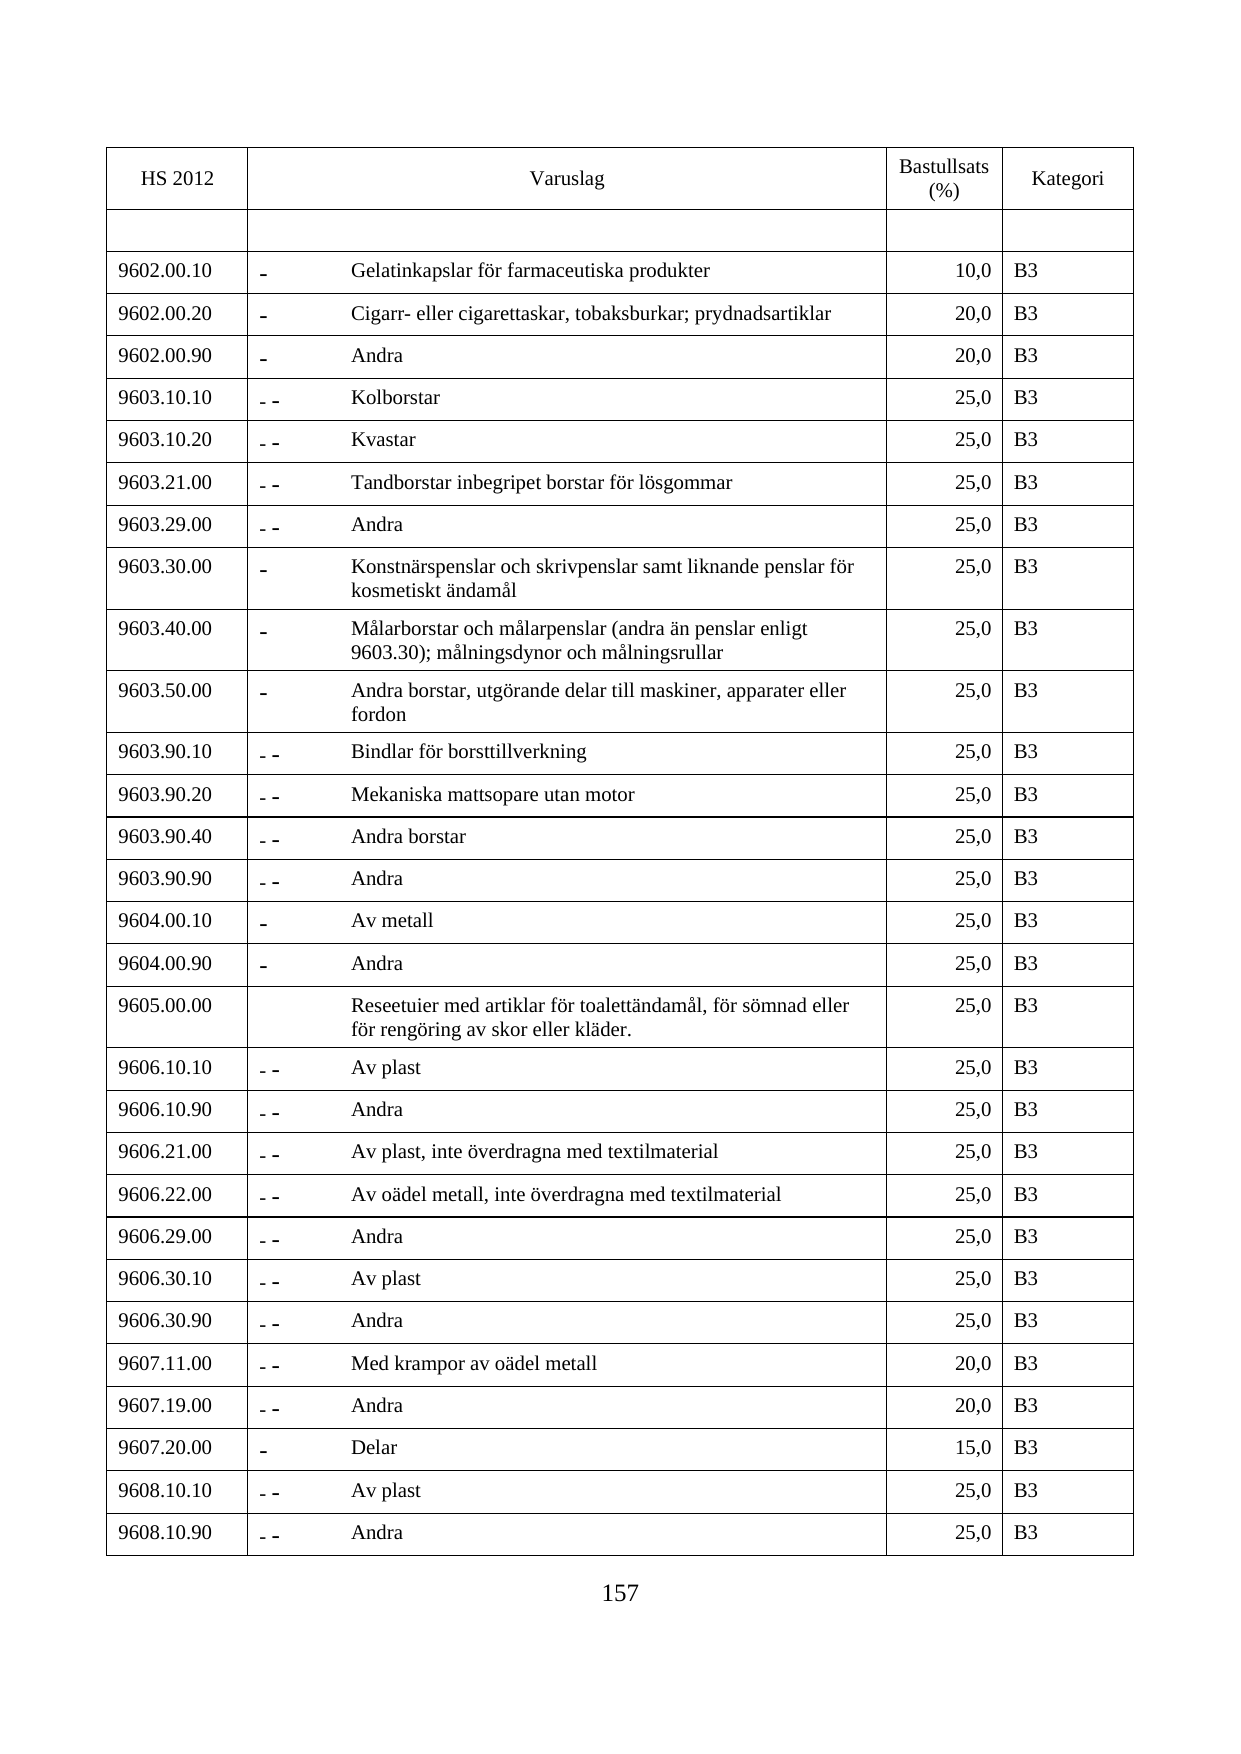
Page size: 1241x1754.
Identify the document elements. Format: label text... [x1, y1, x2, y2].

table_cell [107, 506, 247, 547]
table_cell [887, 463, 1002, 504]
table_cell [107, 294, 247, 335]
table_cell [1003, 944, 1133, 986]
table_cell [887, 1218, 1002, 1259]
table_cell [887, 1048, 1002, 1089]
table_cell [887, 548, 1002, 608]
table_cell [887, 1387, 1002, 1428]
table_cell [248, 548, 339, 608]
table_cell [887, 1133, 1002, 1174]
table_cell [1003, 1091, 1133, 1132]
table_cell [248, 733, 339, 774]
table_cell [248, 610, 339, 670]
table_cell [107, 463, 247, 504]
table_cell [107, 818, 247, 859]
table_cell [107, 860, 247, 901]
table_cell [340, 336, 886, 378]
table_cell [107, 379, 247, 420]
table_header HS 2012 [107, 148, 247, 208]
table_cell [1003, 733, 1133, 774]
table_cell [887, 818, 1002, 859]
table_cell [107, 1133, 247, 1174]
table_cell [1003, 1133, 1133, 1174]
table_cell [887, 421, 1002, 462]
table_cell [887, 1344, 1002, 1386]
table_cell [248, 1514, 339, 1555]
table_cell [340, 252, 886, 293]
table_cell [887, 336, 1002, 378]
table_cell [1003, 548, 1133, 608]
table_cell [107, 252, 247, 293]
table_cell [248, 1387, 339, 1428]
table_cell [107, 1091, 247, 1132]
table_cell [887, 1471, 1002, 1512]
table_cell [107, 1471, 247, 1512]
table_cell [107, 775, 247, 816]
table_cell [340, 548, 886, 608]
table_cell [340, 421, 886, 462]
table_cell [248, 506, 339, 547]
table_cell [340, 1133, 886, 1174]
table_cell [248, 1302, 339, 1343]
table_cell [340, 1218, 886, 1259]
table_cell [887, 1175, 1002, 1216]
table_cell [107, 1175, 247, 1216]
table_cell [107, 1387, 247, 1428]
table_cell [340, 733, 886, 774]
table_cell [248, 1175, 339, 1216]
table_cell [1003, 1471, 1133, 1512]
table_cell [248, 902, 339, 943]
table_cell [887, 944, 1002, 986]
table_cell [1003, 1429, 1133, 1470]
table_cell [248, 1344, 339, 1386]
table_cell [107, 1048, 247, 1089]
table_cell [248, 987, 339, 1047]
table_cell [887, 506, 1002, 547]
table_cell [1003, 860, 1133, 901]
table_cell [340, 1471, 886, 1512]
table_header Varuslag [248, 148, 886, 208]
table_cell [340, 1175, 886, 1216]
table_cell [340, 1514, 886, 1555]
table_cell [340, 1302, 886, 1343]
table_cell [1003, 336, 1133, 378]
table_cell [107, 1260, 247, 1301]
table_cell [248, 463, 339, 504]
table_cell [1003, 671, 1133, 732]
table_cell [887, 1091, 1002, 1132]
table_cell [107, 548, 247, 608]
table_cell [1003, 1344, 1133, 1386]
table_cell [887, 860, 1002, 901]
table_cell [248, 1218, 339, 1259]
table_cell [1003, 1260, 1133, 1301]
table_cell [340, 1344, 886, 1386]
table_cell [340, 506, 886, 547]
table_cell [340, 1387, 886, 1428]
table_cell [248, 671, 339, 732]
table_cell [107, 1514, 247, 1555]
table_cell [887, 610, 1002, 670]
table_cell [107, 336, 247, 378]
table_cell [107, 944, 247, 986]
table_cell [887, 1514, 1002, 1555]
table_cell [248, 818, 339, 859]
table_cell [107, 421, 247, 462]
table_header Kategori [1003, 148, 1133, 208]
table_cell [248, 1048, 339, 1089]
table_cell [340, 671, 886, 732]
table_header Bastullsats (%) [887, 148, 1002, 208]
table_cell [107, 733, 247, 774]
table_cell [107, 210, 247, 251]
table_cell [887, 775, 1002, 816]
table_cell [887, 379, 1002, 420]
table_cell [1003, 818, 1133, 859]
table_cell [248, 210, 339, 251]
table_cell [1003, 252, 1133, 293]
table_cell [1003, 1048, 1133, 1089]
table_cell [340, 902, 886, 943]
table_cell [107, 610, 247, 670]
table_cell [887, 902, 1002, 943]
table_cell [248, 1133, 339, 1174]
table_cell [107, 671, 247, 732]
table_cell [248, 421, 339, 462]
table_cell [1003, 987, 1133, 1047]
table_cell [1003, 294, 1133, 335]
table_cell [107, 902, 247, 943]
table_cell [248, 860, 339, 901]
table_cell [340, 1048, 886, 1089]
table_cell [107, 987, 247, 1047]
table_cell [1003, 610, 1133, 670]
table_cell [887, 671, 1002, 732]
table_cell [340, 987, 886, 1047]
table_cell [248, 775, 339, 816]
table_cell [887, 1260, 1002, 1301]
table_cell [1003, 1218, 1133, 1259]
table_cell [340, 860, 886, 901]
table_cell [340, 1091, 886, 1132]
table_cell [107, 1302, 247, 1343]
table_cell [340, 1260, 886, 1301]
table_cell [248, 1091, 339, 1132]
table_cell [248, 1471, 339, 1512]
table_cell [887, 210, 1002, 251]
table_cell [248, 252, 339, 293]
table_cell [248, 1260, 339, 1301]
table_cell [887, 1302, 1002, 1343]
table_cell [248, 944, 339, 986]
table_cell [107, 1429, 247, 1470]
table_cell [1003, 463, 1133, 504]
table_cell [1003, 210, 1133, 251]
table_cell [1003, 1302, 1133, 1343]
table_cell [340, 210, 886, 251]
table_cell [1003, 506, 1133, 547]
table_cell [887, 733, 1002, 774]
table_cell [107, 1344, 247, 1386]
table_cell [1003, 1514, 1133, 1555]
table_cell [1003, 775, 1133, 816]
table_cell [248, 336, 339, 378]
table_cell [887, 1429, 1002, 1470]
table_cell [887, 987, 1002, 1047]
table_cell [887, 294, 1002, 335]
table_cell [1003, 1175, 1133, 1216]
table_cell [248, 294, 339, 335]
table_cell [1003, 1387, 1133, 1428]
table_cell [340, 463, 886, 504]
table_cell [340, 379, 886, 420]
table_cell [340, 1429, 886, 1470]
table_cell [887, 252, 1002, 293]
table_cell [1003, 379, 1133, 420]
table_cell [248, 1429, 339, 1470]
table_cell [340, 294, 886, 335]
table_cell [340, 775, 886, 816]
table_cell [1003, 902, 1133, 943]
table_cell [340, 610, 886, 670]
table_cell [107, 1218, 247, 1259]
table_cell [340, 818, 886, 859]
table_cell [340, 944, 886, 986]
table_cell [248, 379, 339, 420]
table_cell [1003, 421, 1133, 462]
